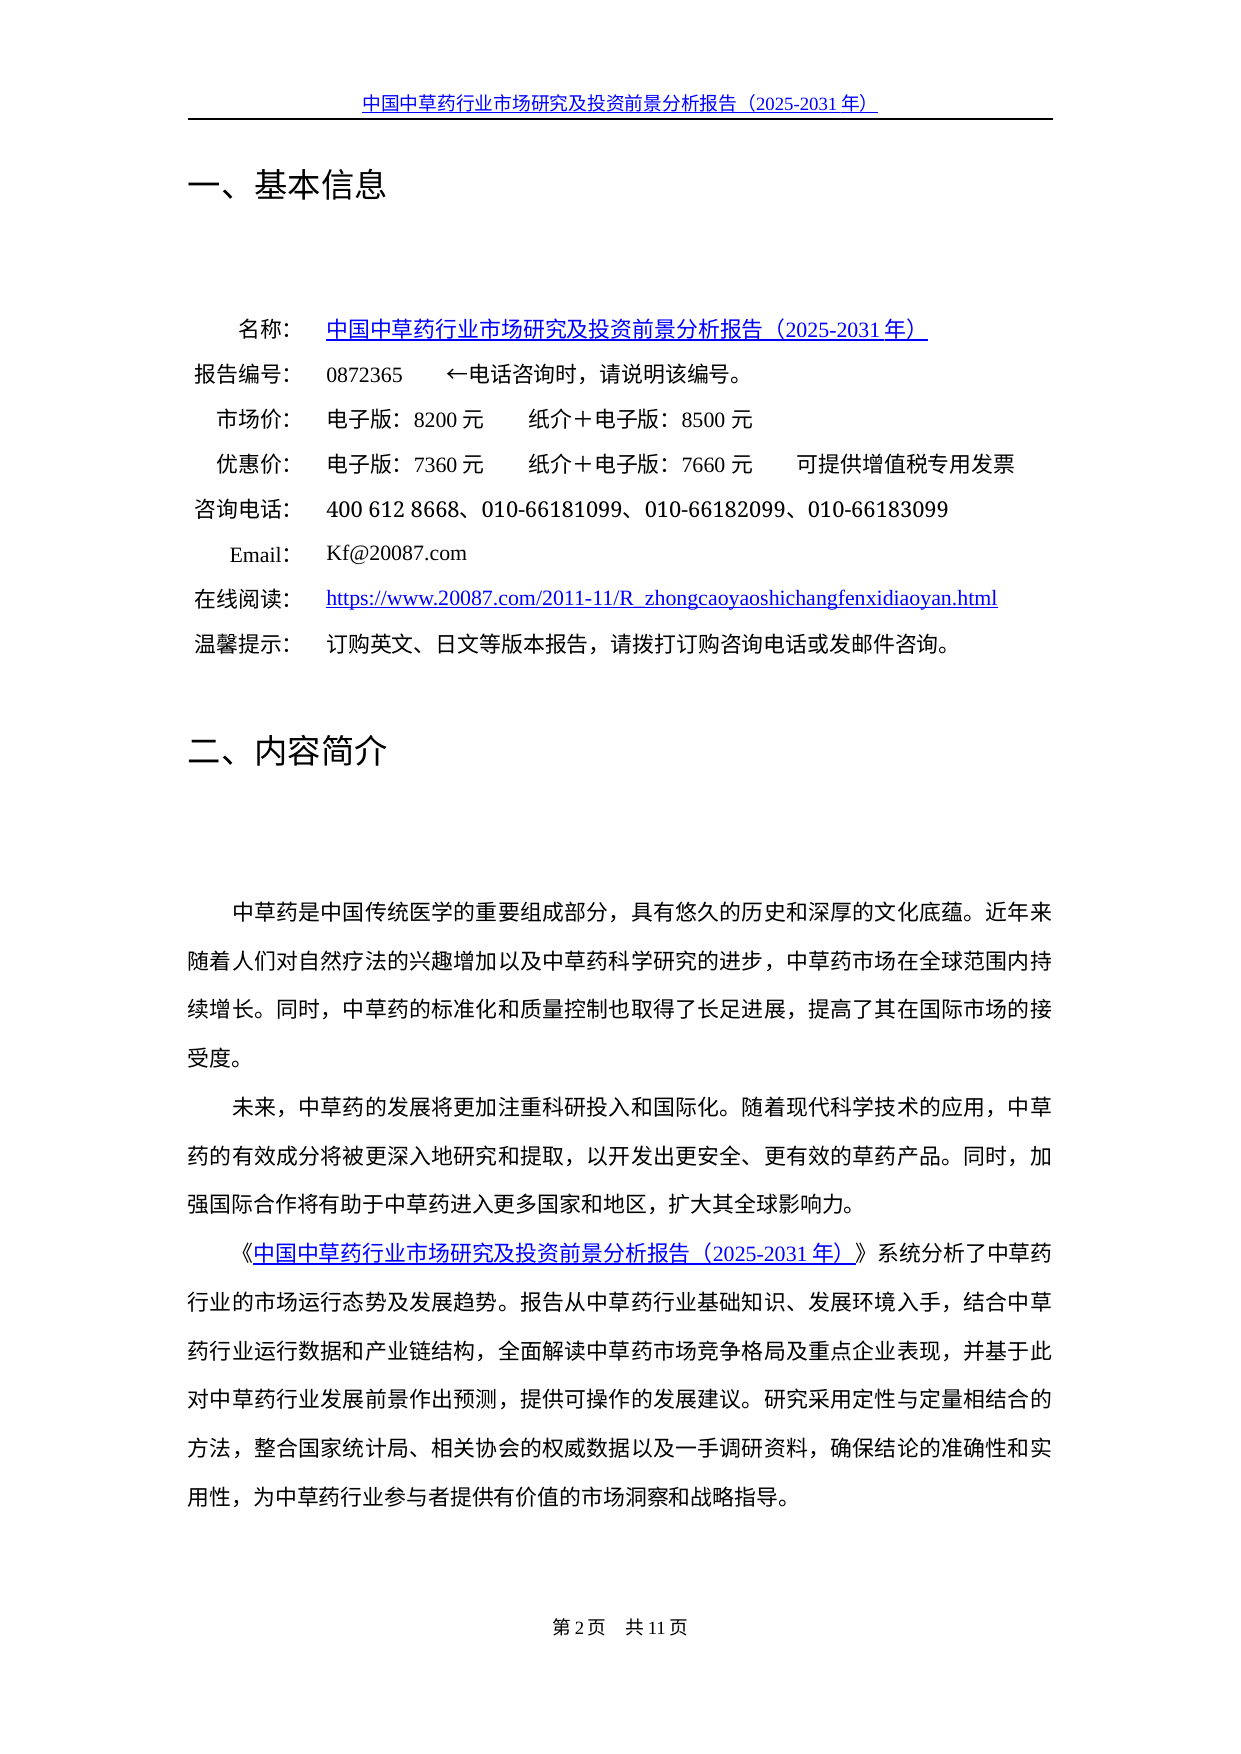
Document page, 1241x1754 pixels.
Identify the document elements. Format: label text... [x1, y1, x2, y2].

table_cell 订购英文、日文等版本报告，请拨打订购咨询电话或发邮件咨询。 [315, 627, 1073, 672]
table_cell 电子版：7360 元 纸介＋电子版：7660 元 可提供增值税专用发票 [315, 447, 1073, 492]
table_header 名称： [167, 312, 315, 357]
table_cell 市场价： [167, 402, 315, 447]
table_cell 优惠价： [167, 447, 315, 492]
table_cell 咨询电话： [167, 492, 315, 537]
title 一、基本信息 [187, 150, 1053, 215]
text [187, 894, 1053, 1512]
table_cell 电子版：8200 元 纸介＋电子版：8500 元 [315, 402, 1073, 447]
table_cell 400 612 8668、010-66181099、010-66182099、010-66183099 [315, 492, 1073, 537]
table_cell 在线阅读： [167, 582, 315, 627]
table_cell 报告编号： [167, 357, 315, 402]
table_cell 0872365 ←电话咨询时，请说明该编号。 [315, 357, 1073, 402]
title 二、内容简介 [187, 717, 1053, 782]
table_cell 温馨提示： [167, 627, 315, 672]
table_cell Email： [167, 537, 315, 582]
table_cell [315, 582, 1073, 627]
table_header 中国中草药行业市场研究及投资前景分析报告（2025-2031年） [315, 312, 1073, 357]
table_cell Kf@20087.com [315, 537, 1073, 582]
